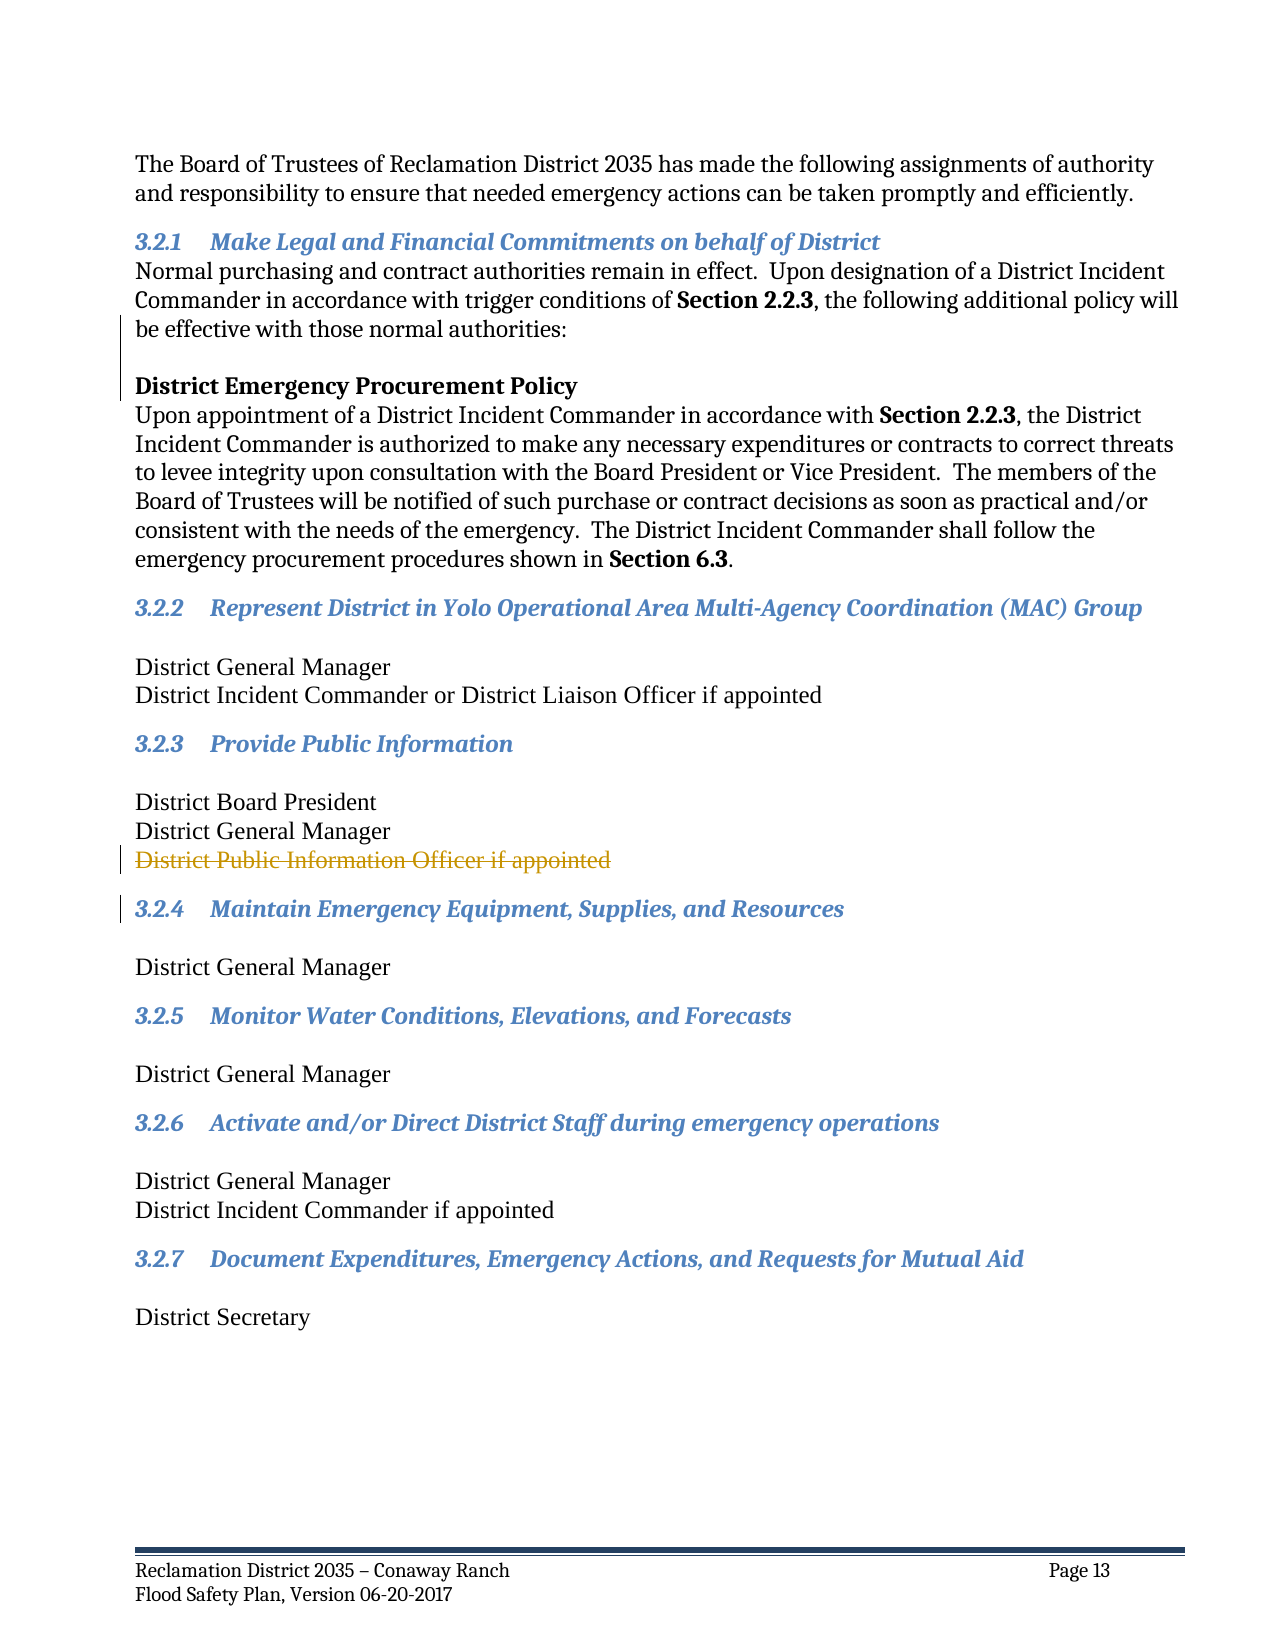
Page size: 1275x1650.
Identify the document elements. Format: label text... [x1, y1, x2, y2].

subtitle 3.2.7 Document Expenditures, Emergency Actions, and Requests for Mutual Aid [135, 1244, 1185, 1273]
subtitle 3.2.2 Represent District in Yolo Operational Area Multi-Agency Coordination (MAC) Group [135, 594, 1185, 623]
subtitle 3.2.4 Maintain Emergency Equipment, Supplies, and Resources [135, 894, 1185, 923]
text District General Manager [135, 1059, 1185, 1088]
subtitle 3.2.1 Make Legal and Financial Commitments on behalf of District [135, 228, 1185, 257]
subtitle 3.2.3 Provide Public Information [135, 730, 1185, 759]
subtitle 3.2.6 Activate and/or Direct District Staff during emergency operations [135, 1109, 1185, 1137]
text District Incident Commander or District Liaison Officer if appointed [135, 680, 1185, 709]
text The Board of Trustees of Reclamation District 2035 has made the following assignments of authority and responsibility to ensure that needed emergency actions can be taken promptly and efficiently. [135, 150, 1185, 207]
text District General Manager [135, 652, 1185, 680]
text District General Manager [135, 816, 1185, 845]
text District Secretary [135, 1302, 1185, 1331]
text Upon appointment of a District Incident Commander in accordance with Section 2.2.3, the District Incident Commander is authorized to make any necessary expenditures or contracts to correct threats to levee integrity upon consultation with the Board President or Vice President. The members of the Board of Trustees will be notified of such purchase or contract decisions as soon as practical and/or consistent with the needs of the emergency. The District Incident Commander shall follow the emergency procurement procedures shown in Section 6.3. [135, 401, 1185, 573]
subtitle 3.2.5 Monitor Water Conditions, Elevations, and Forecasts [135, 1002, 1185, 1030]
text District Incident Commander if appointed [135, 1195, 1185, 1224]
text District General Manager [135, 1166, 1185, 1195]
text District Board President [135, 787, 1185, 816]
text Normal purchasing and contract authorities remain in effect. Upon designation of a District Incident Commander in accordance with trigger conditions of Section 2.2.3, the following additional policy will be effective with those normal authorities: [135, 257, 1185, 343]
text District Emergency Procurement Policy [135, 372, 1185, 401]
text District General Manager [135, 952, 1185, 981]
